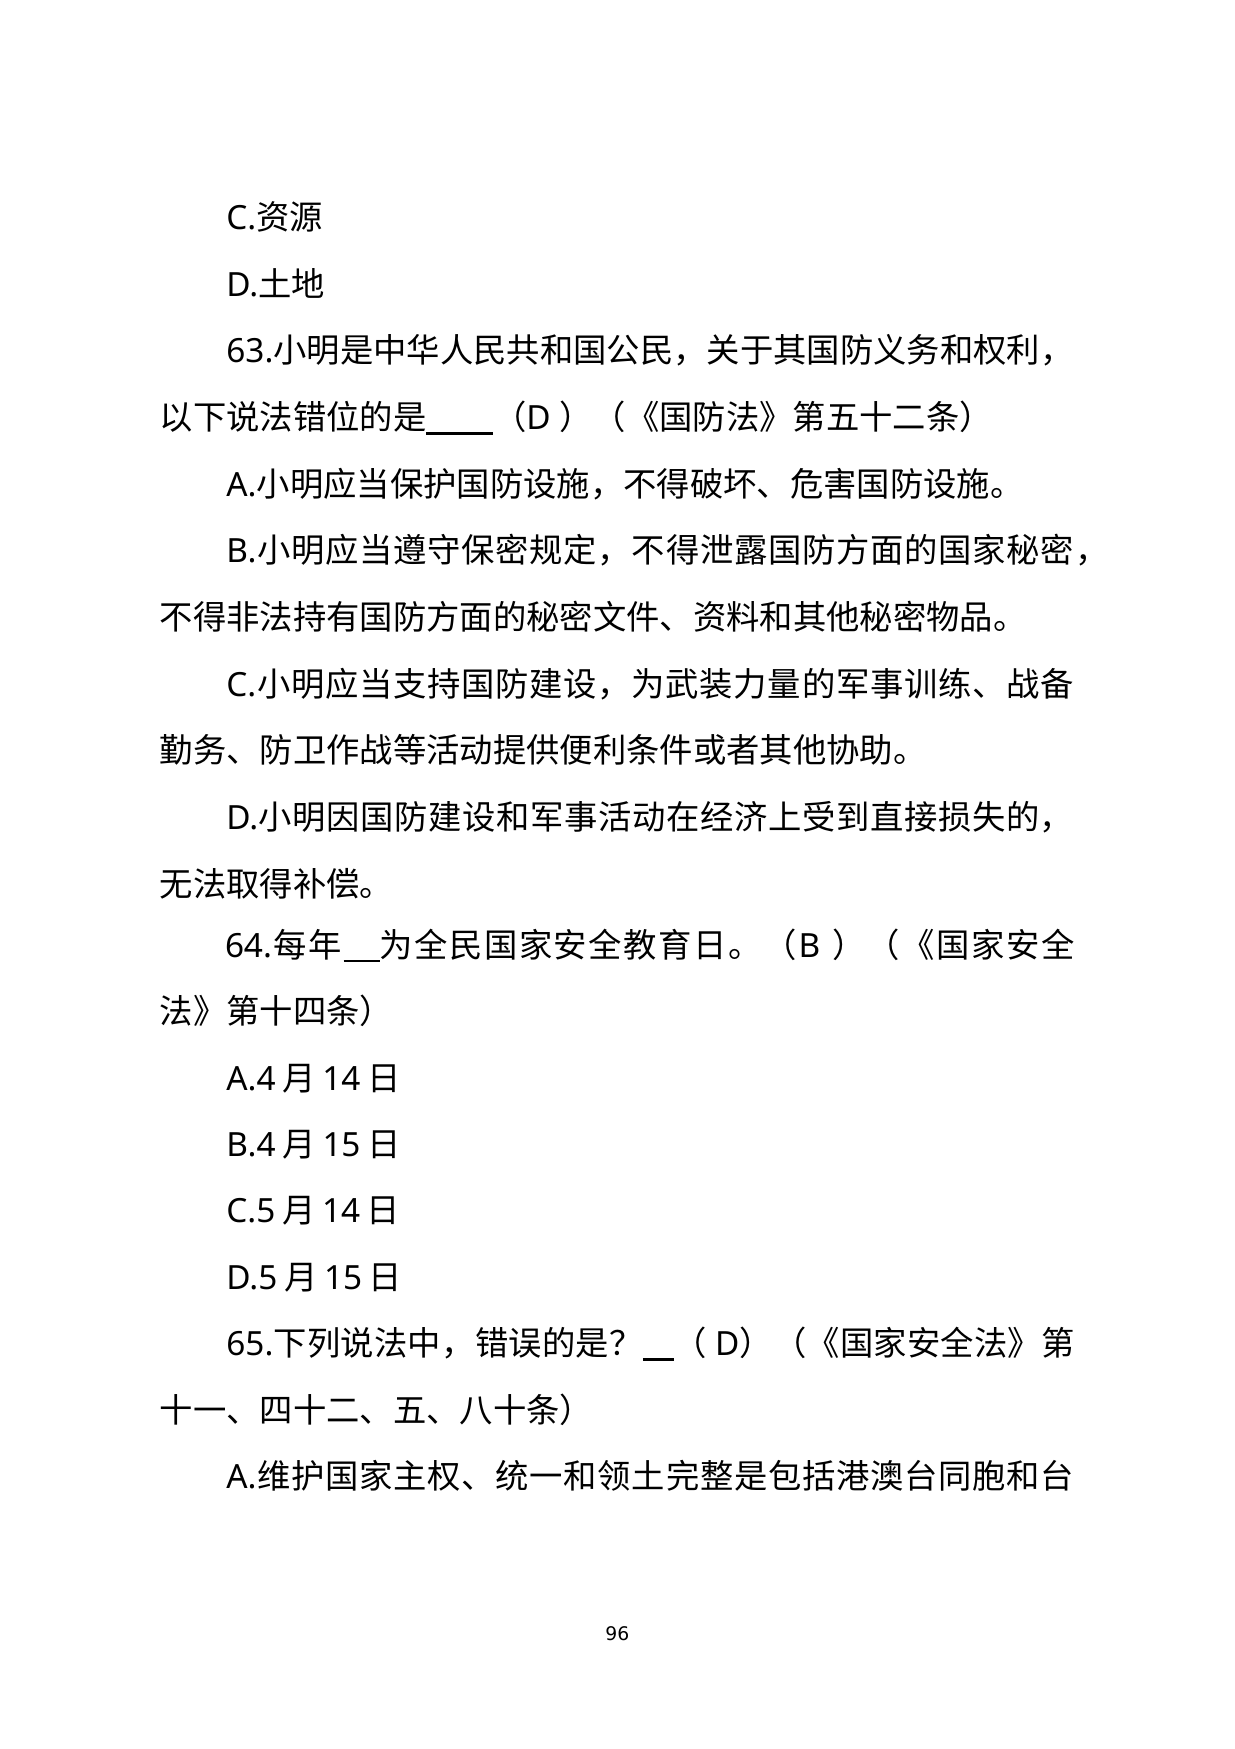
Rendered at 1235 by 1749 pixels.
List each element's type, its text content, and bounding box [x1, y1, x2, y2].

text 64.每年 为全民国家安全教育日。（B ）（《国家安全法》第十四条） [159, 909, 1075, 1042]
text D.小明因国防建设和军事活动在经济上受到直接损失的，无法取得补偿。 [159, 776, 1075, 909]
text C.5月14日 [159, 1175, 1075, 1242]
text 65.下列说法中，错误的是？ （ D）（《国家安全法》第十一、四十二、五、八十条） [159, 1308, 1075, 1441]
text B.小明应当遵守保密规定，不得泄露国防方面的国家秘密，不得非法持有国防方面的秘密文件、资料和其他秘密物品。 [159, 509, 1075, 643]
text A.4月14日 [159, 1042, 1075, 1109]
text C.小明应当支持国防建设，为武装力量的军事训练、战备勤务、防卫作战等活动提供便利条件或者其他协助。 [159, 643, 1075, 776]
text 63.小明是中华人民共和国公民，关于其国防义务和权利，以下说法错位的是 （D ）（《国防法》第五十二条） [159, 309, 1075, 443]
text A.小明应当保护国防设施，不得破坏、危害国防设施。 [159, 443, 1075, 509]
text D.5月15日 [159, 1242, 1075, 1308]
text D.土地 [159, 243, 1075, 309]
text B.4月15日 [159, 1109, 1075, 1175]
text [159, 1441, 1075, 1508]
text C.资源 [159, 176, 1075, 243]
